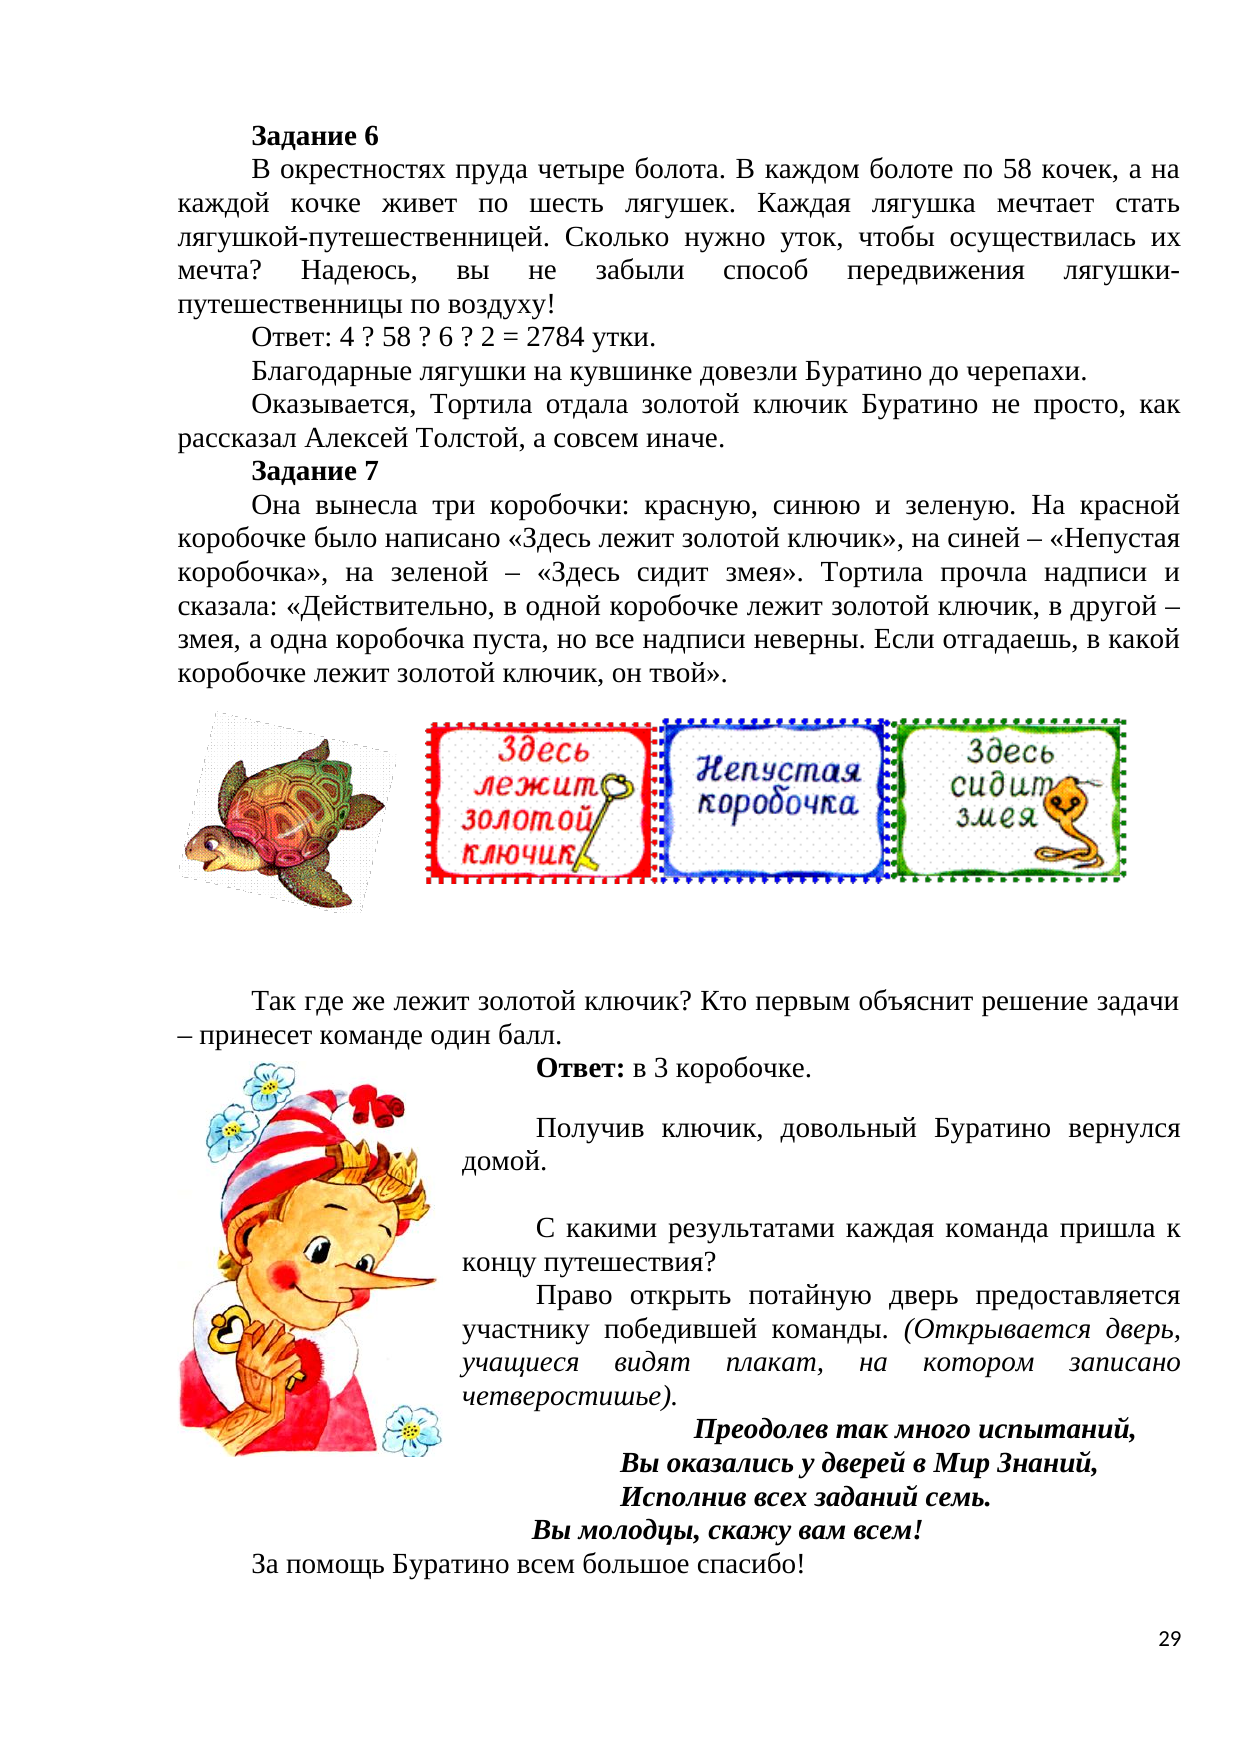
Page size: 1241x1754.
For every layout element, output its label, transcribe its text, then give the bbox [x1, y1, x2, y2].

picture [177, 711, 397, 915]
text Получив ключик, довольный Буратино вернулся домой. [443, 1110, 1181, 1177]
text Право открыть потайную дверь предоставляется участнику победившей команды. (Открывается дверь, учащиеся видят плакат, на котором записано четверостишье). [443, 1277, 1181, 1412]
text Задание 7 [177, 453, 1181, 487]
text С какими результатами каждая команда пришла к концу путешествия? [443, 1210, 1181, 1277]
text Так где же лежит золотой ключик? Кто первым объяснит решение задачи – принесет команде один балл. [177, 983, 1181, 1050]
text Ответ: 4 ? 58 ? 6 ? 2 = 2784 утки. [177, 319, 1181, 353]
text Она вынесла три коробочки: красную, синюю и зеленую. На красной коробочке было написано «Здесь лежит золотой ключик», на синей – «Непустая коробочка», на зеленой – «Здесь сидит змея». Тортила прочла надписи и сказала: «Действительно, в одной коробочке лежит золотой ключик, в другой – змея, а одна коробочка пуста, но все надписи неверны. Если отгадаешь, в какой коробочке лежит золотой ключик, он твой». [177, 487, 1181, 688]
text Оказывается, Тортила отдала золотой ключик Буратино не просто, как рассказал Алексей Толстой, а совсем иначе. [177, 386, 1181, 453]
picture [177, 1061, 443, 1455]
picture [425, 717, 1128, 884]
text Вы оказались у дверей в Мир Знаний, [546, 1445, 1181, 1479]
text В окрестностях пруда четыре болота. В каждом болоте по 58 кочек, а на каждой кочке живет по шесть лягушек. Каждая лягушка мечтает стать лягушкой-путешественницей. Сколько нужно уток, чтобы осуществилась их мечта? Надеюсь, вы не забыли способ передвижения лягушки-путешественницы по воздуху! [177, 152, 1181, 319]
text Ответ: в 3 коробочке. [177, 1050, 1181, 1084]
text Исполнив всех заданий семь. [546, 1479, 1181, 1512]
text Преодолев так много испытаний, [620, 1412, 1181, 1445]
text Вы молодцы, скажу вам всем! [532, 1512, 1181, 1546]
text За помощь Буратино всем большое спасибо! [177, 1546, 1181, 1579]
text Благодарные лягушки на кувшинке довезли Буратино до черепахи. [177, 353, 1181, 386]
text Задание 6 [177, 118, 1181, 152]
